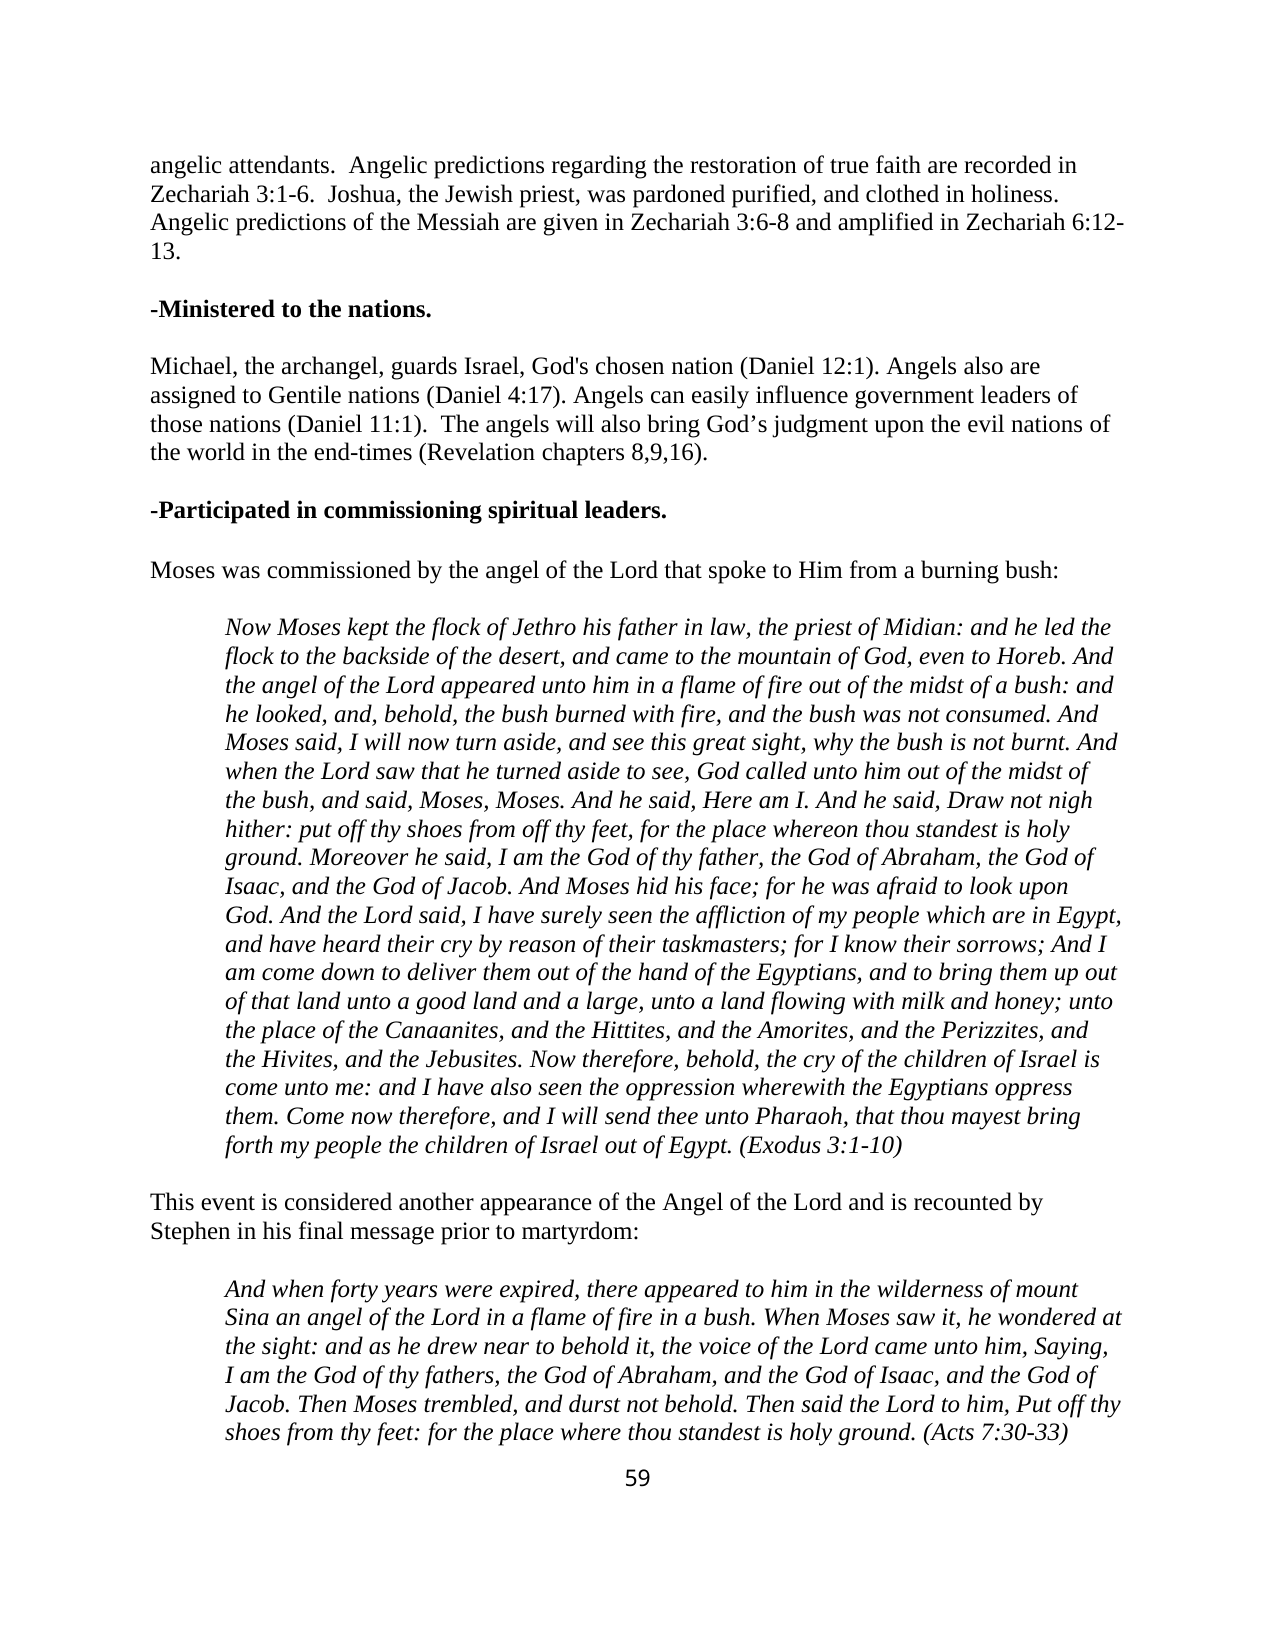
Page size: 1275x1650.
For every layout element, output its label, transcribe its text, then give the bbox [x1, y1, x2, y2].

text And when forty years were expired, there appeared to him in the wilderness of mount Sina an angel of the Lord in a flame of fire in a bush. When Moses saw it, he wondered at the sight: and as he drew near to behold it, the voice of the Lord came unto him, Saying, I am the God of thy fathers, the God of Abraham, and the God of Isaac, and the God of Jacob. Then Moses trembled, and durst not behold. Then said the Lord to him, Put off thy shoes from thy feet: for the place where thou standest is holy ground. (Acts 7:30-33) [225, 1274, 1125, 1446]
text Moses was commissioned by the angel of the Lord that spoke to Him from a burning bush: [150, 555, 1125, 584]
text Angelic predictions of the Messiah are given in Zechariah 3:6-8 and amplified in Zechariah 6:12-13. [150, 207, 1125, 265]
text This event is considered another appearance of the Angel of the Lord and is recounted by Stephen in his final message prior to martyrdom: [150, 1187, 1125, 1245]
text -Ministered to the nations. [150, 294, 1125, 322]
text Now Moses kept the flock of Jethro his father in law, the priest of Midian: and he led the flock to the backside of the desert, and came to the mountain of God, even to Horeb. And the angel of the Lord appeared unto him in a flame of fire out of the midst of a bush: and he looked, and, behold, the bush burned with fire, and the bush was not consumed. And Moses said, I will now turn aside, and see this great sight, why the bush is not burnt. And when the Lord saw that he turned aside to see, God called unto him out of the midst of the bush, and said, Moses, Moses. And he said, Here am I. And he said, Draw not nigh hither: put off thy shoes from off thy feet, for the place whereon thou standest is holy ground. Moreover he said, I am the God of thy father, the God of Abraham, the God of Isaac, and the God of Jacob. And Moses hid his face; for he was afraid to look upon God. And the Lord said, I have surely seen the affliction of my people which are in Egypt, and have heard their cry by reason of their taskmasters; for I know their sorrows; And I am come down to deliver them out of the hand of the Egyptians, and to bring them up out of that land unto a good land and a large, unto a land flowing with milk and honey; unto the place of the Canaanites, and the Hittites, and the Amorites, and the Perizzites, and the Hivites, and the Jebusites. Now therefore, behold, the cry of the children of Israel is come unto me: and I have also seen the oppression wherewith the Egyptians oppress them. Come now therefore, and I will send thee unto Pharaoh, that thou mayest bring forth my people the children of Israel out of Egypt. (Exodus 3:1-10) [225, 612, 1125, 1159]
text -Participated in commissioning spiritual leaders. [150, 495, 1125, 524]
text Michael, the archangel, guards Israel, God's chosen nation (Daniel 12:1). Angels also are assigned to Gentile nations (Daniel 4:17). Angels can easily influence government leaders of those nations (Daniel 11:1). The angels will also bring God’s judgment upon the evil nations of the world in the end-times (Revelation chapters 8,9,16). [150, 351, 1125, 466]
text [150, 150, 1125, 207]
